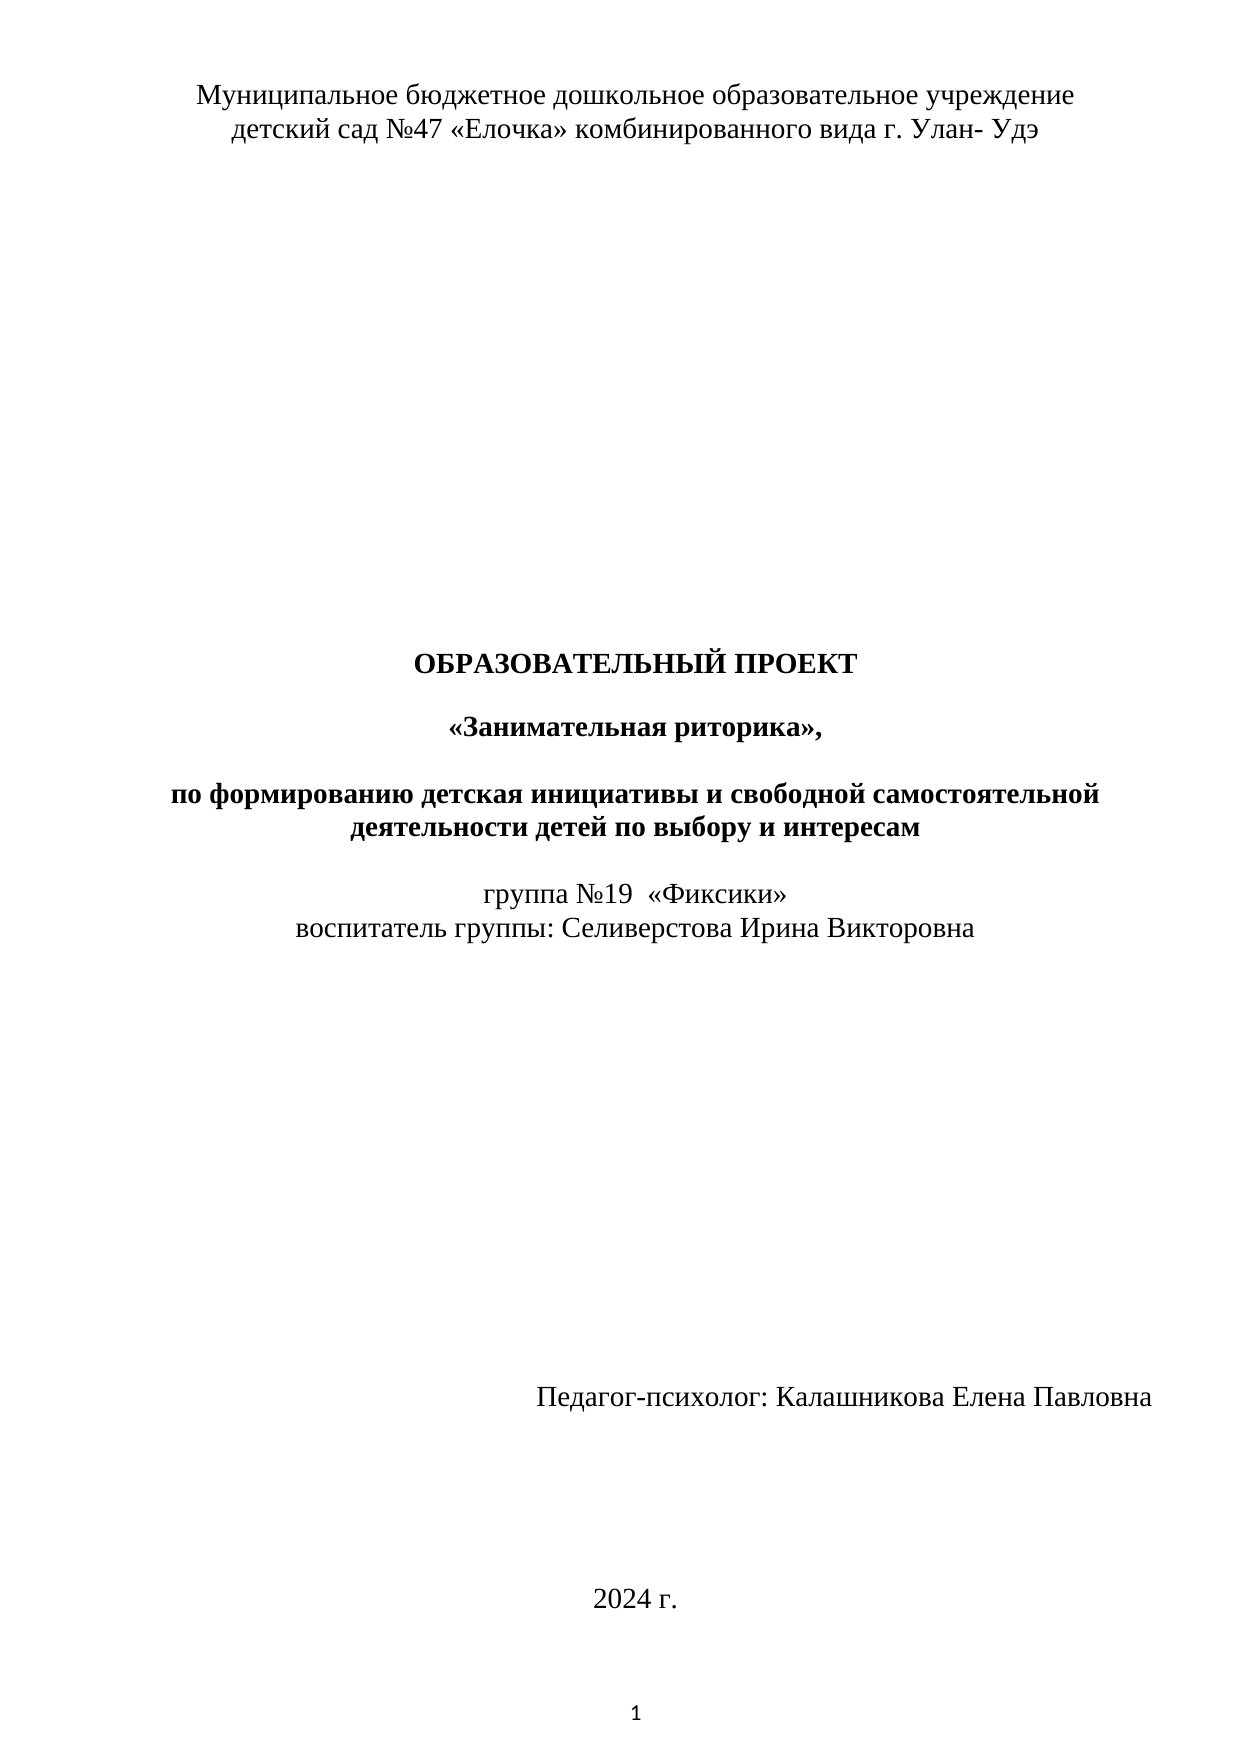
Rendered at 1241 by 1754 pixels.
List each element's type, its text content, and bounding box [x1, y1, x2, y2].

text 2024 г. [118, 1581, 1152, 1614]
text по формированию детская инициативы и свободной самостоятельной деятельности детей по выбору и интересам [118, 776, 1152, 843]
text Муниципальное бюджетное дошкольное образовательное учреждение [118, 77, 1152, 111]
text Образовательный ПРОЕКТ [118, 646, 1152, 679]
text воспитатель группы: Селиверстова Ирина Викторовна [118, 910, 1152, 943]
text детский сад №47 «Елочка» комбинированного вида г. Улан- Удэ [118, 111, 1152, 144]
text группа №19 «Фиксики» [118, 876, 1152, 910]
text «Занимательная риторика», [118, 709, 1152, 742]
text Педагог-психолог: Калашникова Елена Павловна [118, 1379, 1152, 1413]
